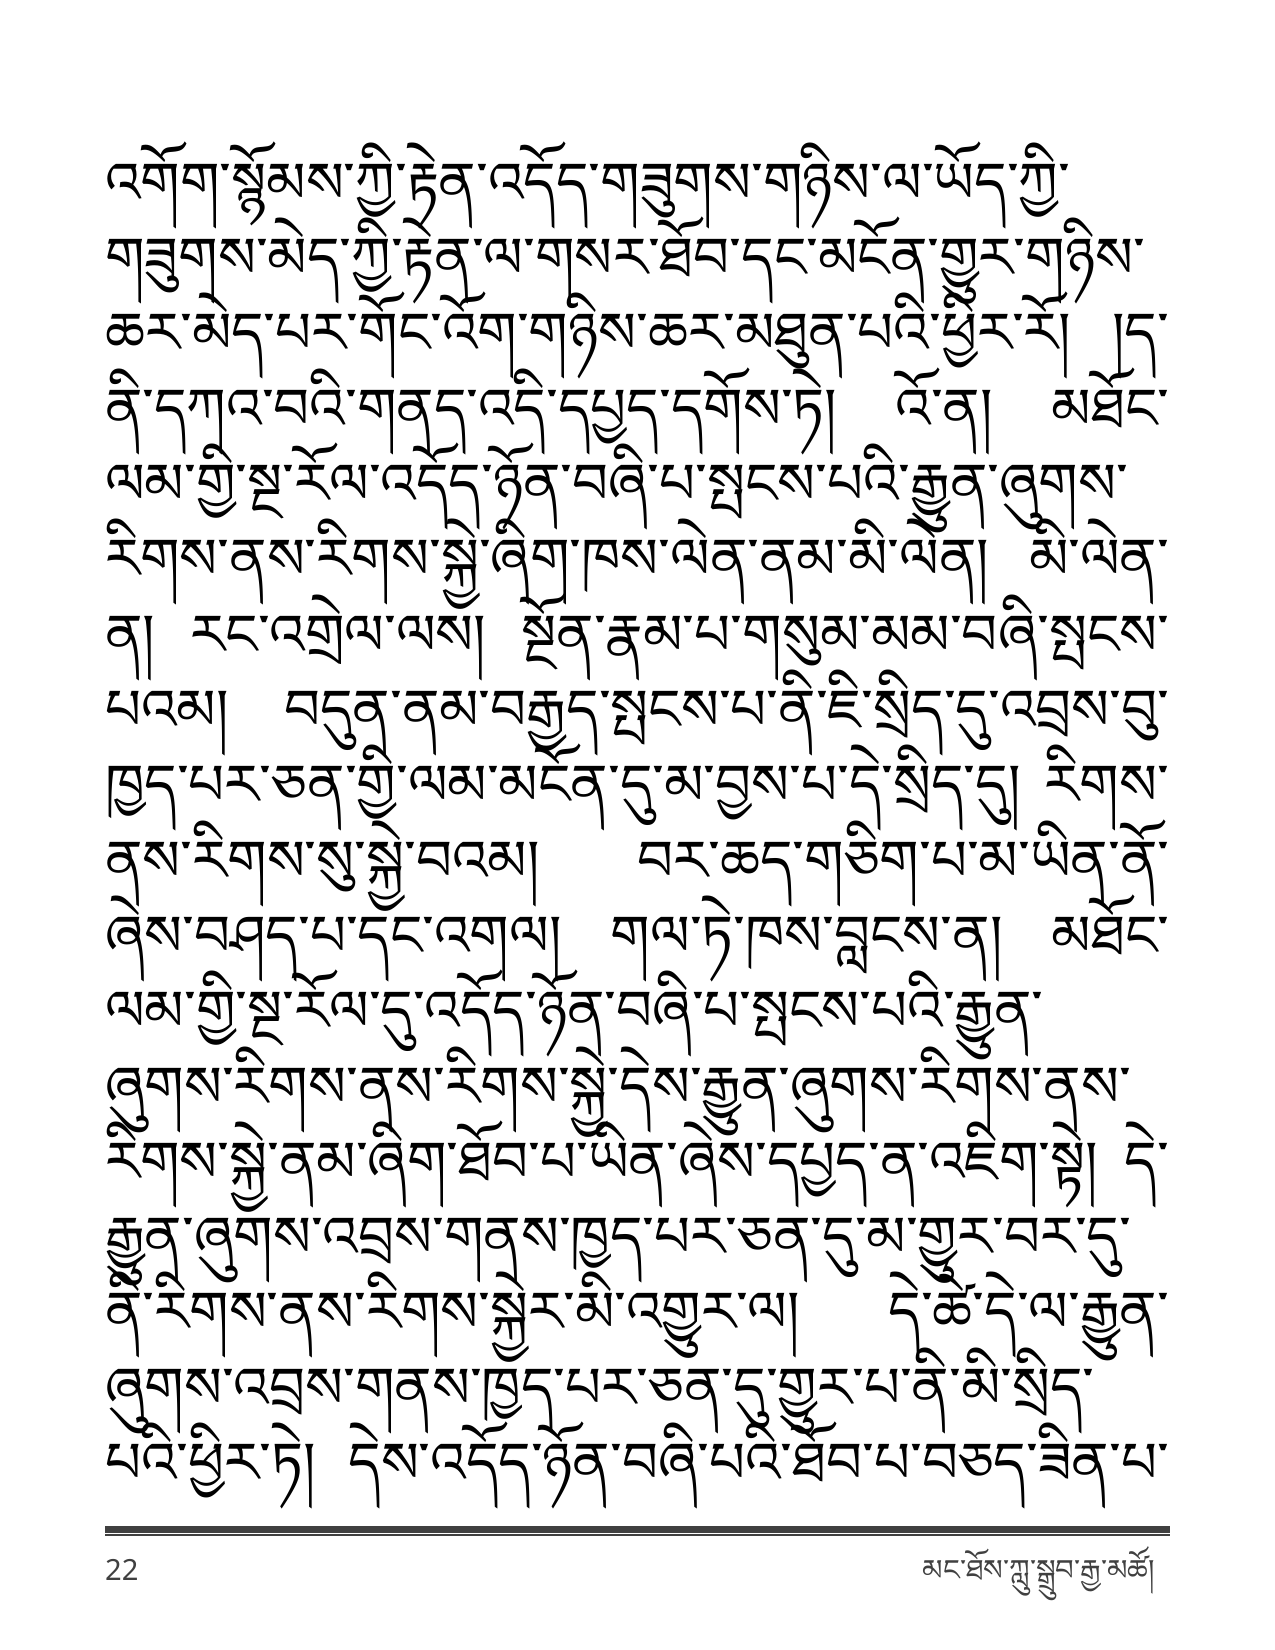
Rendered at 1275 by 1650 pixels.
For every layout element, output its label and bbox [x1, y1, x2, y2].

text [105, 150, 1170, 1496]
